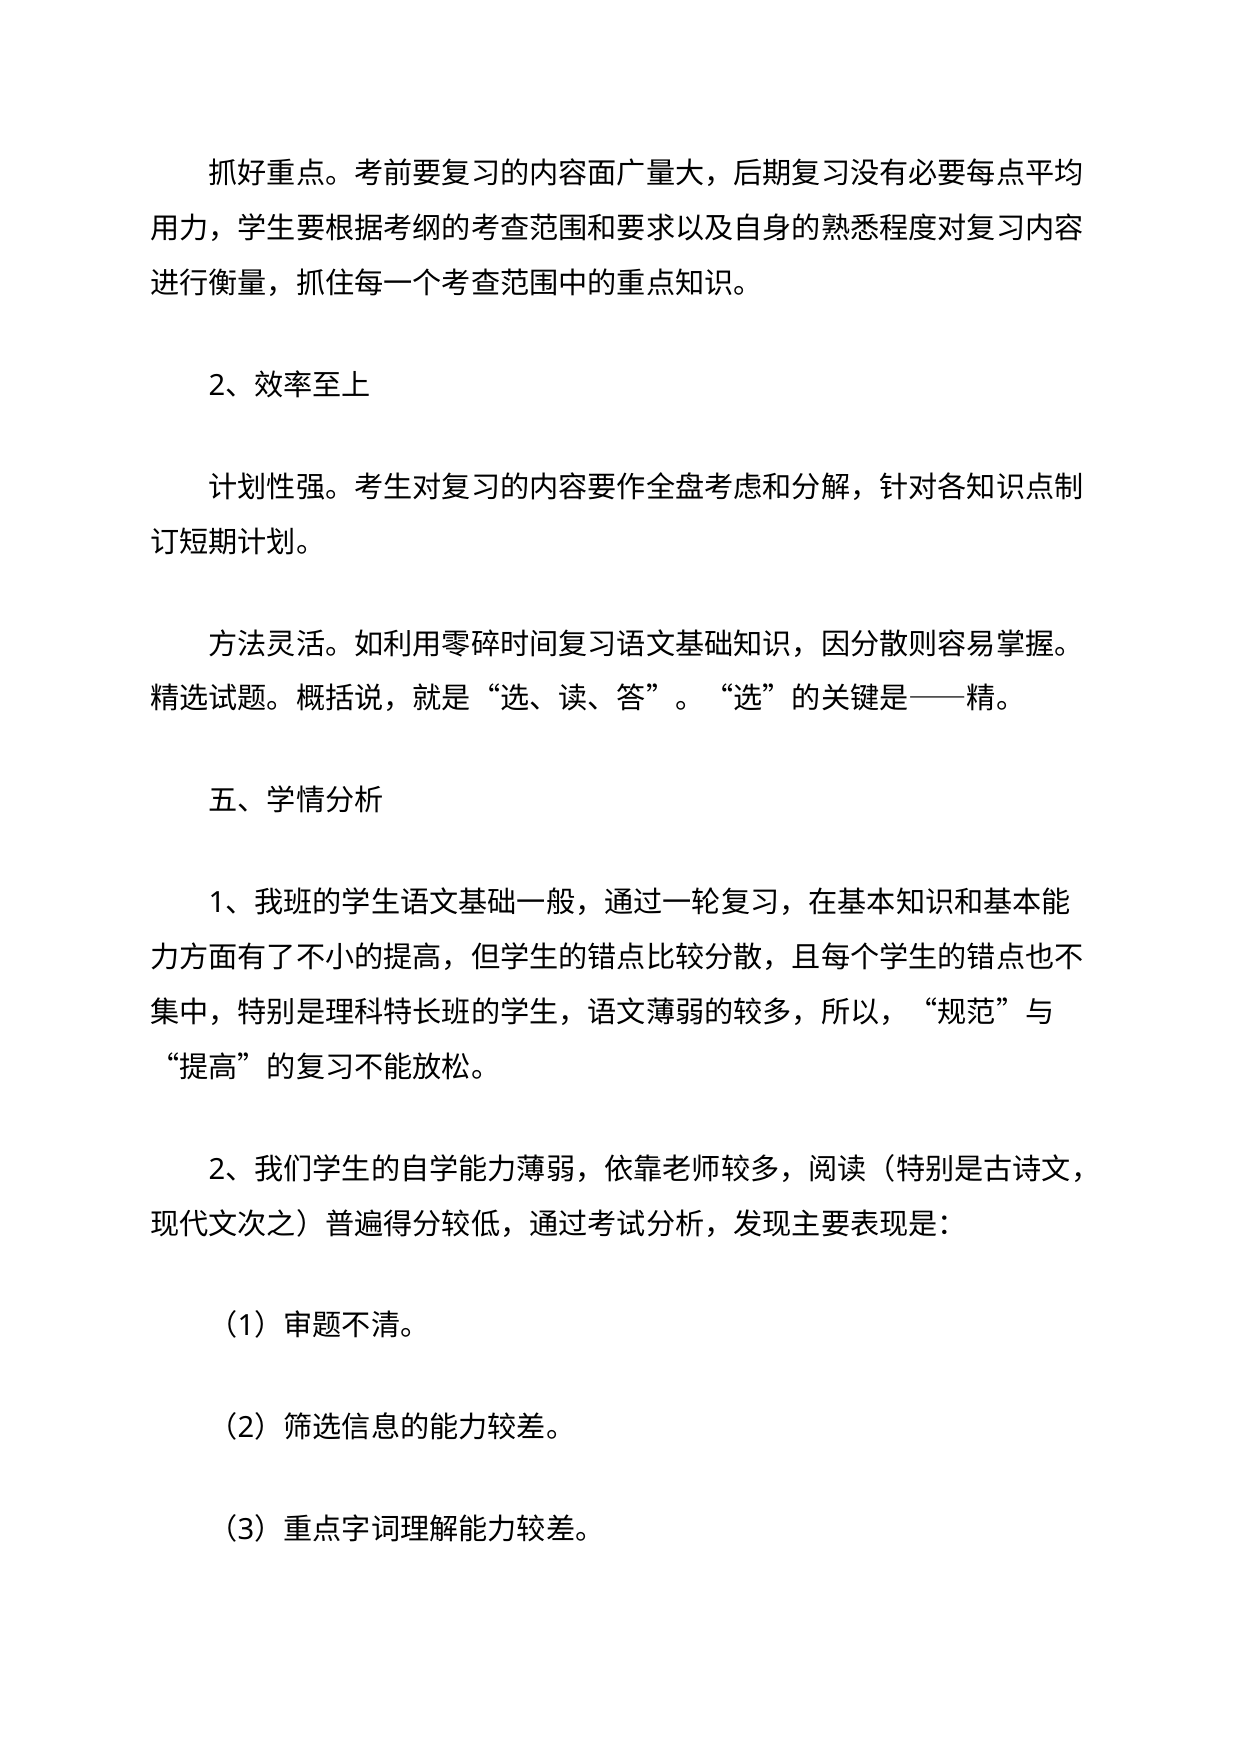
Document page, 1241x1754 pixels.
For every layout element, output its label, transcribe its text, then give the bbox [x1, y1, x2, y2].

text 计划性强。考生对复习的内容要作全盘考虑和分解，针对各知识点制订短期计划。 [150, 463, 1090, 561]
text 方法灵活。如利用零碎时间复习语文基础知识，因分散则容易掌握。 精选试题。概括说，就是“选、读、答”。“选”的关键是——精。 [150, 620, 1090, 717]
text 1、我班的学生语文基础一般，通过一轮复习，在基本知识和基本能力方面有了不小的提高，但学生的错点比较分散，且每个学生的错点也不集中，特别是理科特长班的学生，语文薄弱的较多，所以，“规范”与“提高”的复习不能放松。 [150, 879, 1090, 1086]
text （1）审题不清。 [150, 1302, 1090, 1344]
text 抓好重点。考前要复习的内容面广量大，后期复习没有必要每点平均用力，学生要根据考纲的考查范围和要求以及自身的熟悉程度对复习内容进行衡量，抓住每一个考查范围中的重点知识。 [150, 150, 1090, 302]
text 2、我们学生的自学能力薄弱，依靠老师较多，阅读（特别是古诗文，现代文次之）普遍得分较低，通过考试分析，发现主要表现是： [150, 1145, 1090, 1242]
text （3）重点字词理解能力较差。 [150, 1506, 1090, 1548]
text 五、学情分析 [150, 777, 1090, 819]
text （2）筛选信息的能力较差。 [150, 1404, 1090, 1446]
text 2、效率至上 [150, 362, 1090, 404]
